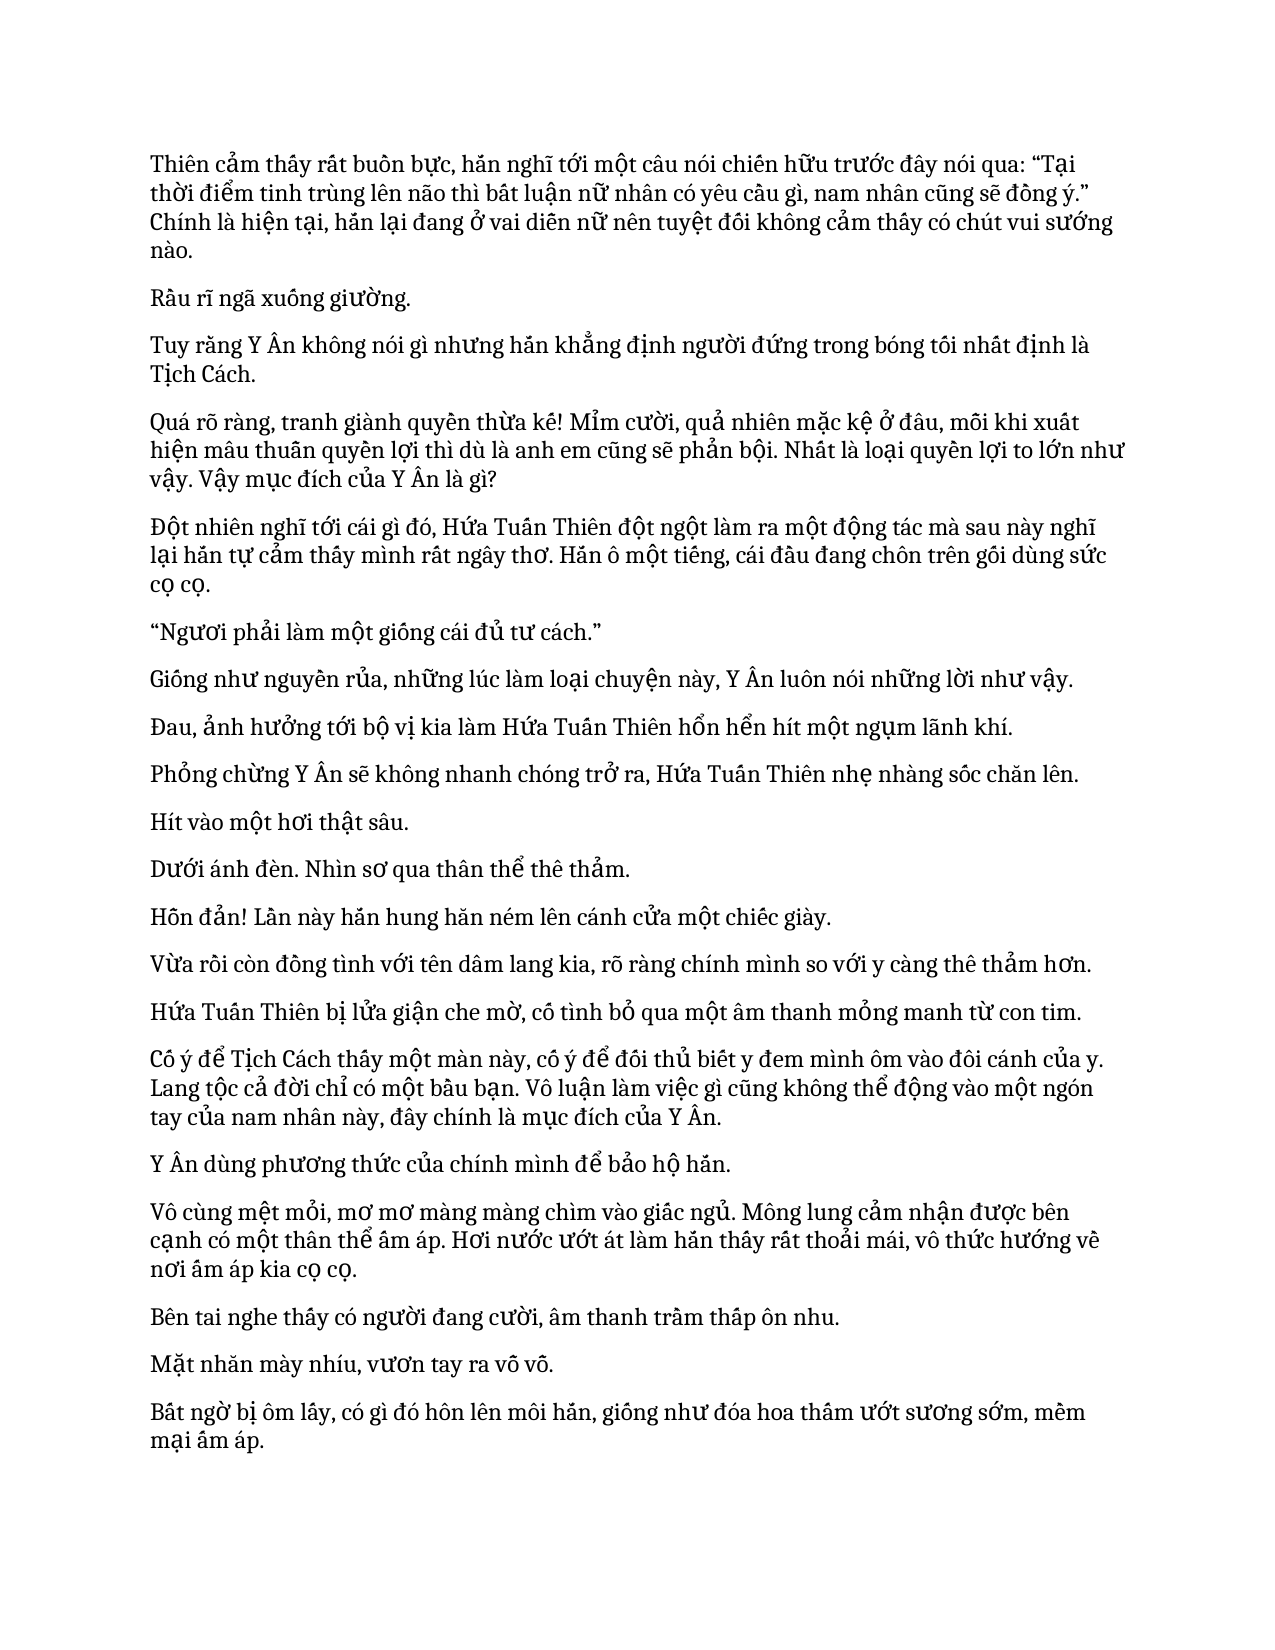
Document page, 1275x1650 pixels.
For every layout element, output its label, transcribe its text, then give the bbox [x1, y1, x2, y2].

text Giống như nguyền rủa, những lúc làm loại chuyện này, Y Ân luôn nói những lời như vậy. [150, 665, 1125, 694]
text Vừa rồi còn đồng tình với tên dâm lang kia, rõ ràng chính mình so với y càng thê thảm hơn. [150, 950, 1125, 979]
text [150, 150, 1125, 265]
text Bất ngờ bị ôm lấy, có gì đó hôn lên môi hắn, giống như đóa hoa thấm ướt sương sớm, mềm mại ấm áp. [150, 1397, 1125, 1455]
text Quá rõ ràng, tranh giành quyền thừa kế! Mỉm cười, quả nhiên mặc kệ ở đâu, mỗi khi xuất hiện mâu thuẫn quyền lợi thì dù là anh em cũng sẽ phản bội. Nhất là loại quyền lợi to lớn như vậy. Vậy mục đích của Y Ân là gì? [150, 407, 1125, 494]
text Hít vào một hơi thật sâu. [150, 807, 1125, 836]
text Mặt nhăn mày nhíu, vươn tay ra vỗ vỗ. [150, 1350, 1125, 1379]
text Tuy rằng Y Ân không nói gì nhưng hắn khẳng định người đứng trong bóng tối nhất định là Tịch Cách. [150, 331, 1125, 389]
text Dưới ánh đèn. Nhìn sơ qua thân thể thê thảm. [150, 855, 1125, 884]
text “Ngươi phải làm một giống cái đủ tư cách.” [150, 617, 1125, 646]
text Hứa Tuấn Thiên bị lửa giận che mờ, cố tình bỏ qua một âm thanh mỏng manh từ con tim. [150, 997, 1125, 1026]
text Vô cùng mệt mỏi, mơ mơ màng màng chìm vào giấc ngủ. Mông lung cảm nhận được bên cạnh có một thân thể ấm áp. Hơi nước ướt át làm hắn thấy rất thoải mái, vô thức hướng về nơi ấm áp kia cọ cọ. [150, 1197, 1125, 1284]
text Đau, ảnh hưởng tới bộ vị kia làm Hứa Tuấn Thiên hổn hển hít một ngụm lãnh khí. [150, 712, 1125, 741]
text Y Ân dùng phương thức của chính mình để bảo hộ hắn. [150, 1150, 1125, 1179]
text Rầu rĩ ngã xuống giường. [150, 284, 1125, 312]
text Đột nhiên nghĩ tới cái gì đó, Hứa Tuấn Thiên đột ngột làm ra một động tác mà sau này nghĩ lại hắn tự cảm thấy mình rất ngây thơ. Hắn ô một tiếng, cái đầu đang chôn trên gối dùng sức cọ cọ. [150, 512, 1125, 599]
text Hỗn đản! Lần này hắn hung hăn ném lên cánh cửa một chiếc giày. [150, 902, 1125, 931]
text Bên tai nghe thấy có người đang cười, âm thanh trầm thấp ôn nhu. [150, 1302, 1125, 1331]
text Cố ý để Tịch Cách thấy một màn này, cố ý để đối thủ biết y đem mình ôm vào đôi cánh của y. Lang tộc cả đời chỉ có một bầu bạn. Vô luận làm việc gì cũng không thể động vào một ngón tay của nam nhân này, đây chính là mục đích của Y Ân. [150, 1045, 1125, 1131]
text Phỏng chừng Y Ân sẽ không nhanh chóng trở ra, Hứa Tuấn Thiên nhẹ nhàng sốc chăn lên. [150, 760, 1125, 789]
